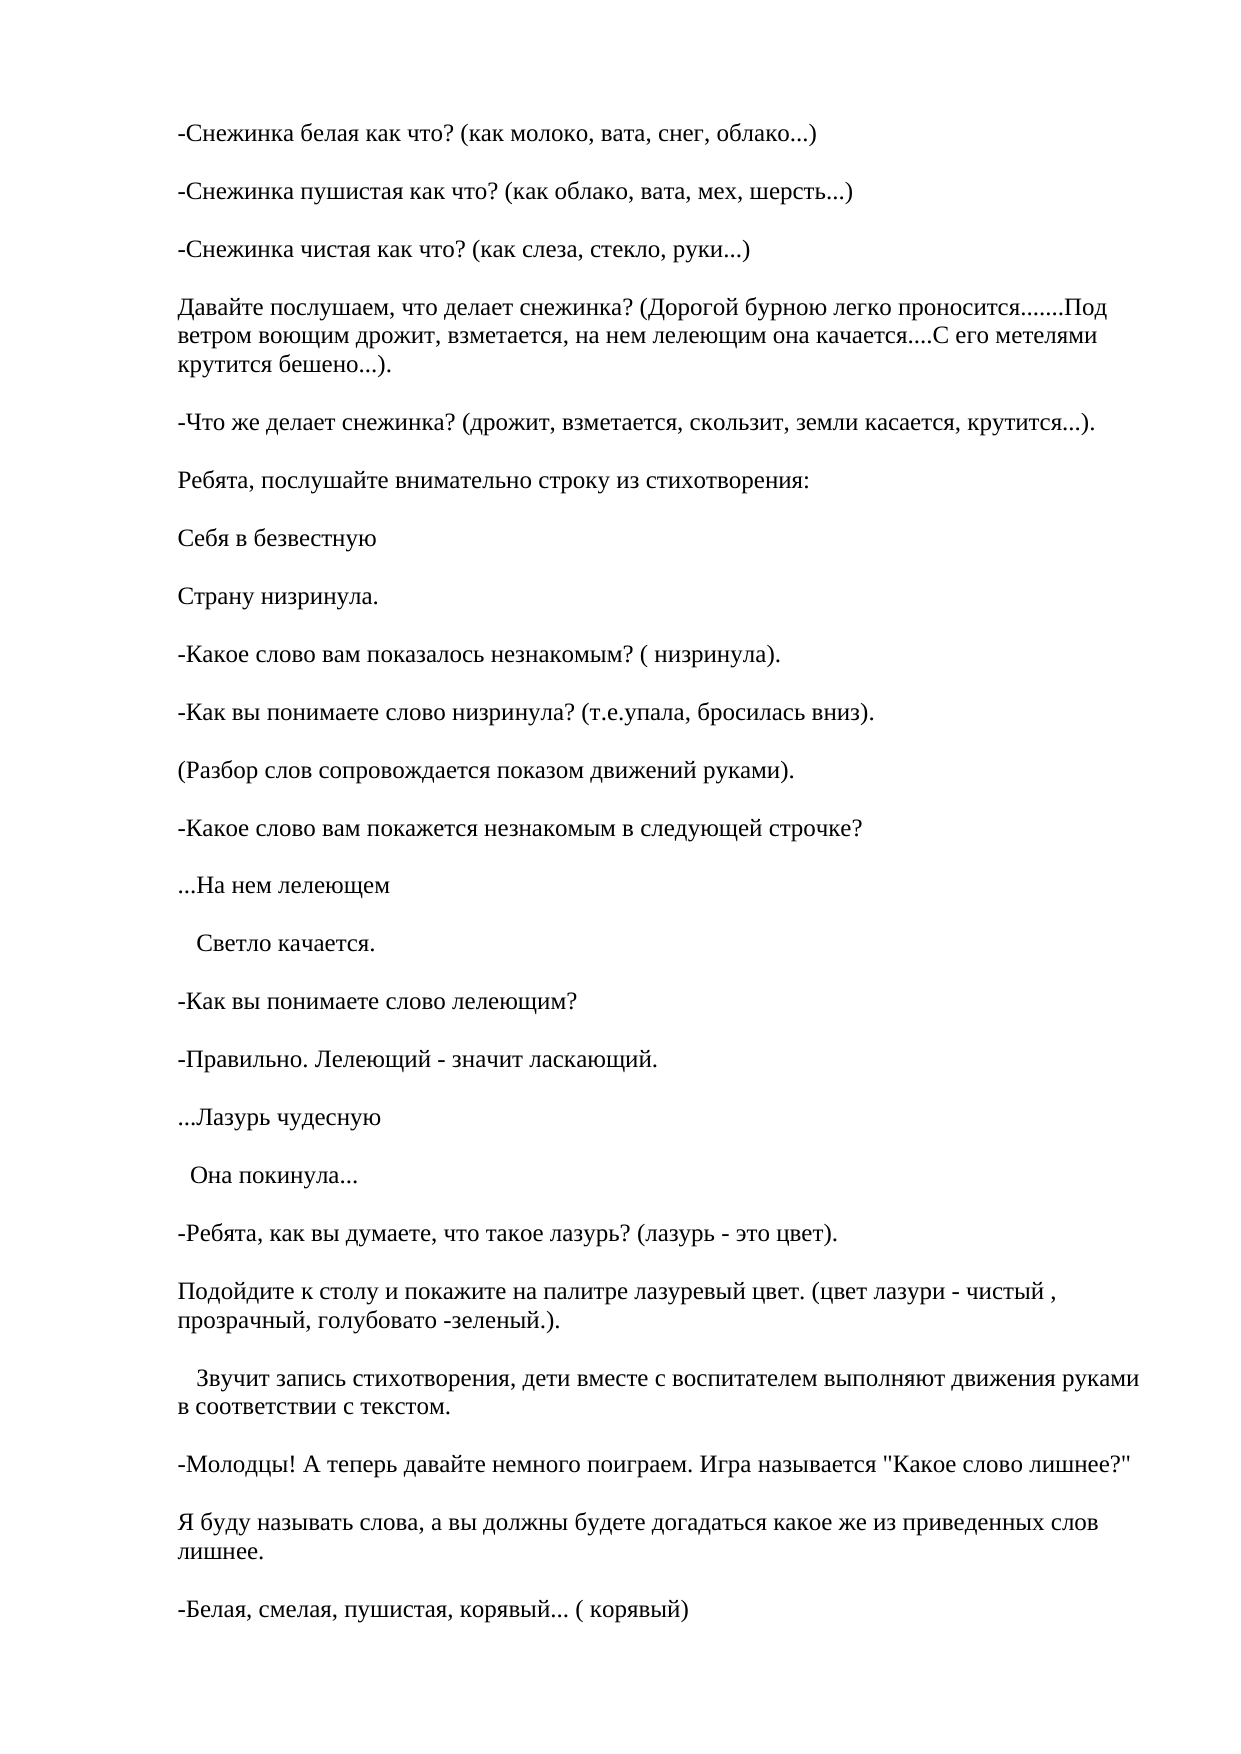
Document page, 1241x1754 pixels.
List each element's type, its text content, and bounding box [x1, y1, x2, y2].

text (Разбор слов сопровождается показом движений руками). [177, 755, 1152, 783]
text -Правильно. Лелеющий - значит ласкающий. [177, 1044, 1152, 1073]
text -Как вы понимаете слово низринула? (т.е.упала, бросилась вниз). [177, 697, 1152, 726]
text -Снежинка белая как что? (как молоко, вата, снег, облако...) [177, 118, 1152, 147]
text Светло качается. [177, 928, 1152, 957]
text Подойдите к столу и покажите на палитре лазуревый цвет. (цвет лазури - чистый , прозрачный, голубовато -зеленый.). [177, 1276, 1152, 1333]
text -Ребята, как вы думаете, что такое лазурь? (лазурь - это цвет). [177, 1218, 1152, 1247]
text -Как вы понимаете слово лелеющим? [177, 986, 1152, 1015]
text ...На нем лелеющем [177, 871, 1152, 899]
text Страну низринула. [177, 581, 1152, 610]
text -Снежинка чистая как что? (как слеза, стекло, руки...) [177, 234, 1152, 263]
text ...Лазурь чудесную [177, 1102, 1152, 1131]
text Я буду называть слова, а вы должны будете догадаться какое же из приведенных слов лишнее. [177, 1507, 1152, 1565]
text -Какое слово вам показалось незнакомым? ( низринула). [177, 639, 1152, 668]
text Звучит запись стихотворения, дети вместе с воспитателем выполняют движения руками в соответствии с текстом. [177, 1363, 1152, 1420]
text -Молодцы! А теперь давайте немного поиграем. Игра называется "Какое слово лишнее?" [177, 1449, 1152, 1478]
text -Белая, смелая, пушистая, корявый... ( корявый) [177, 1594, 1152, 1623]
text Себя в безвестную [177, 523, 1152, 552]
text Давайте послушаем, что делает снежинка? (Дорогой бурною легко проносится.......Под ветром воющим дрожит, взметается, на нем лелеющим она качается....С его метелями крутится бешено...). [177, 292, 1152, 378]
text -Что же делает снежинка? (дрожит, взметается, скользит, земли касается, крутится...). [177, 407, 1152, 436]
text -Снежинка пушистая как что? (как облако, вата, мех, шерсть...) [177, 176, 1152, 205]
text Она покинула... [177, 1160, 1152, 1189]
text -Какое слово вам покажется незнакомым в следующей строчке? [177, 813, 1152, 841]
text Ребята, послушайте внимательно строку из стихотворения: [177, 465, 1152, 494]
